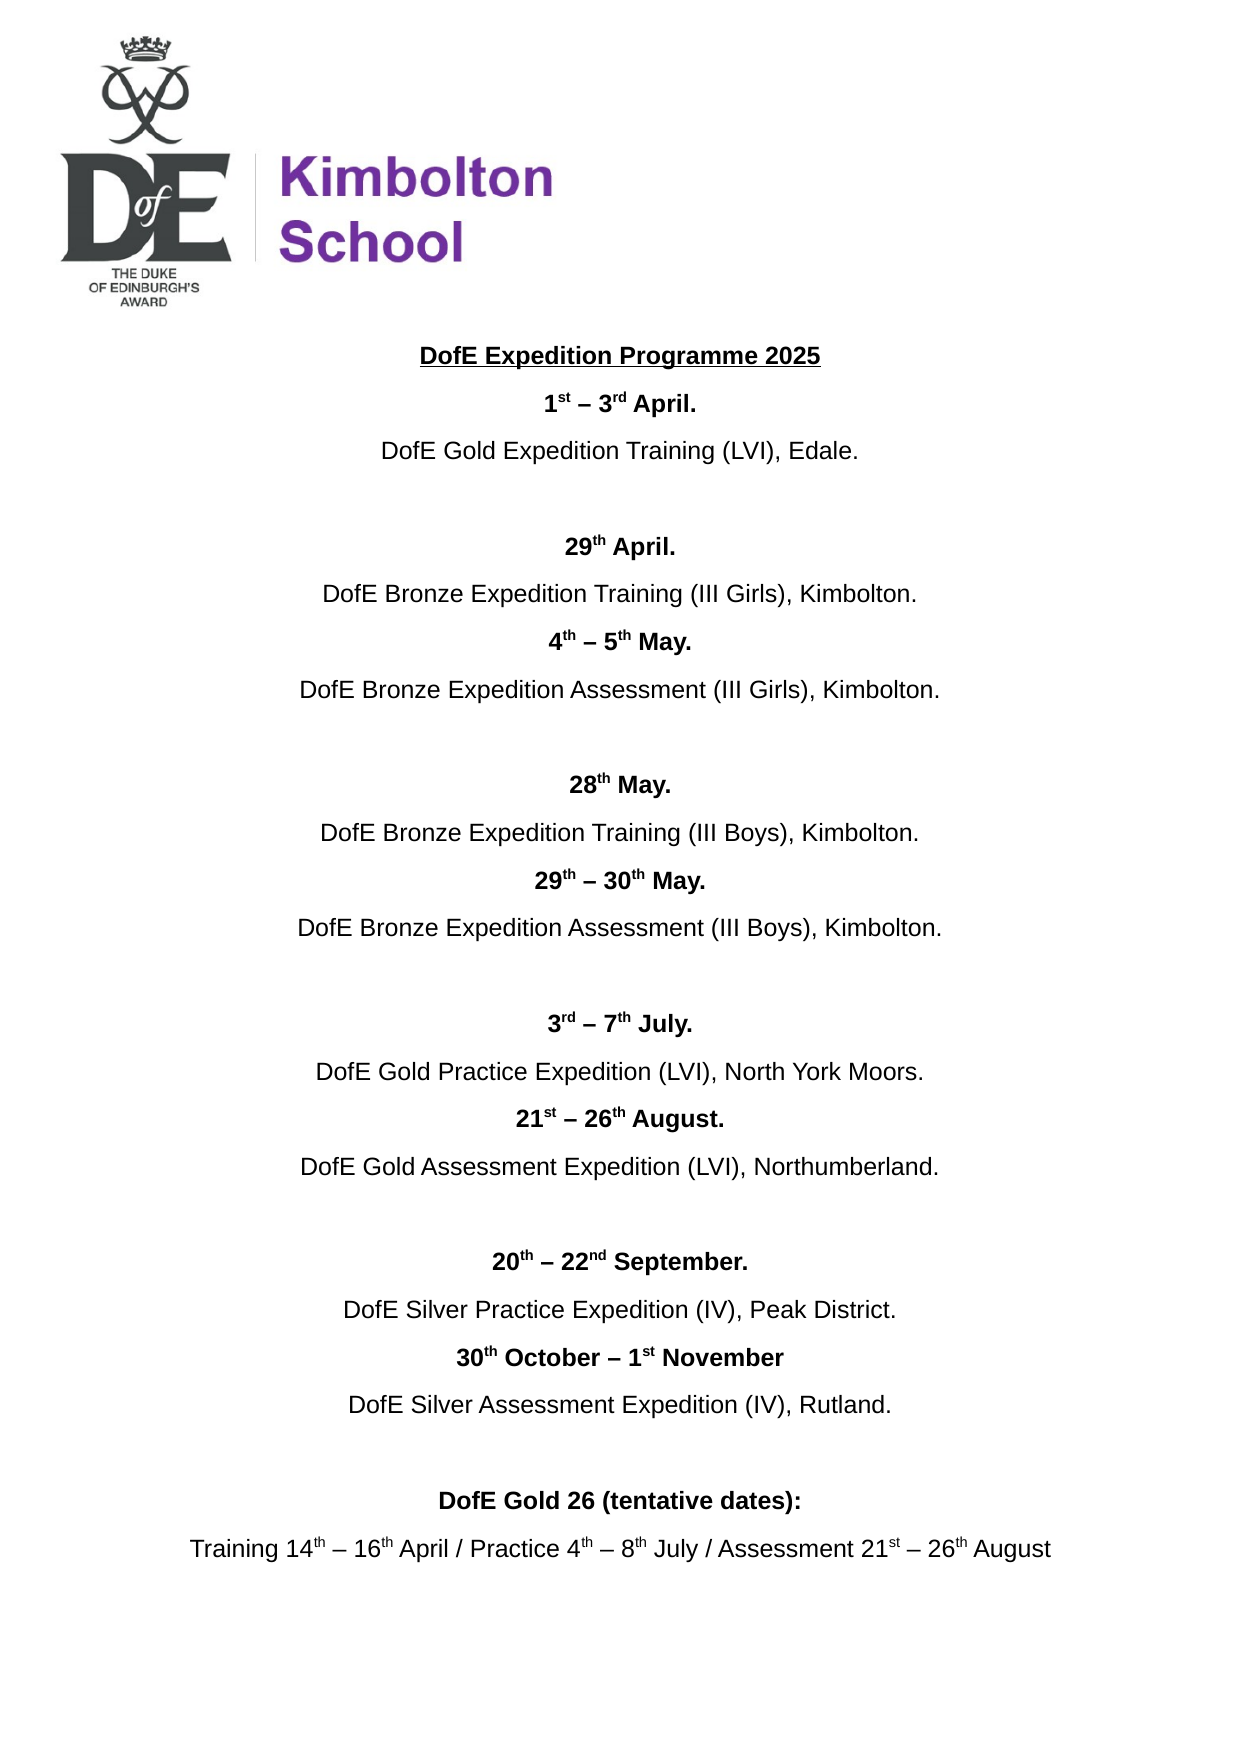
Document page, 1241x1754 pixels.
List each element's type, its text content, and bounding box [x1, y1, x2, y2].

text DofE Gold Expedition Training (LVI), Edale. [150, 436, 1090, 465]
text 4th – 5th May. [150, 627, 1090, 656]
text 1st – 3rd April. [150, 388, 1090, 417]
text 29th – 30th May. [150, 866, 1090, 894]
text DofE Bronze Expedition Training (III Boys), Kimbolton. [150, 818, 1090, 847]
text Training 14th – 16th April / Practice 4th – 8th July / Assessment 21st – 26th August [150, 1533, 1090, 1562]
text 28th May. [150, 770, 1090, 799]
text 20th – 22nd September. [150, 1247, 1090, 1276]
text 29th April. [150, 532, 1090, 560]
picture [30, 13, 583, 327]
text DofE Expedition Programme 2025 [150, 341, 1090, 369]
text DofE Gold Practice Expedition (LVI), North York Moors. [150, 1056, 1090, 1085]
text DofE Bronze Expedition Training (III Girls), Kimbolton. [150, 579, 1090, 608]
text DofE Bronze Expedition Assessment (III Girls), Kimbolton. [150, 675, 1090, 703]
text DofE Bronze Expedition Assessment (III Boys), Kimbolton. [150, 913, 1090, 942]
text 30th October – 1st November [150, 1343, 1090, 1371]
text 21st – 26th August. [150, 1104, 1090, 1133]
text DofE Silver Assessment Expedition (IV), Rutland. [150, 1390, 1090, 1419]
text 3rd – 7th July. [150, 1009, 1090, 1037]
text DofE Gold Assessment Expedition (LVI), Northumberland. [150, 1152, 1090, 1181]
text DofE Silver Practice Expedition (IV), Peak District. [150, 1295, 1090, 1324]
text DofE Gold 26 (tentative dates): [150, 1486, 1090, 1514]
